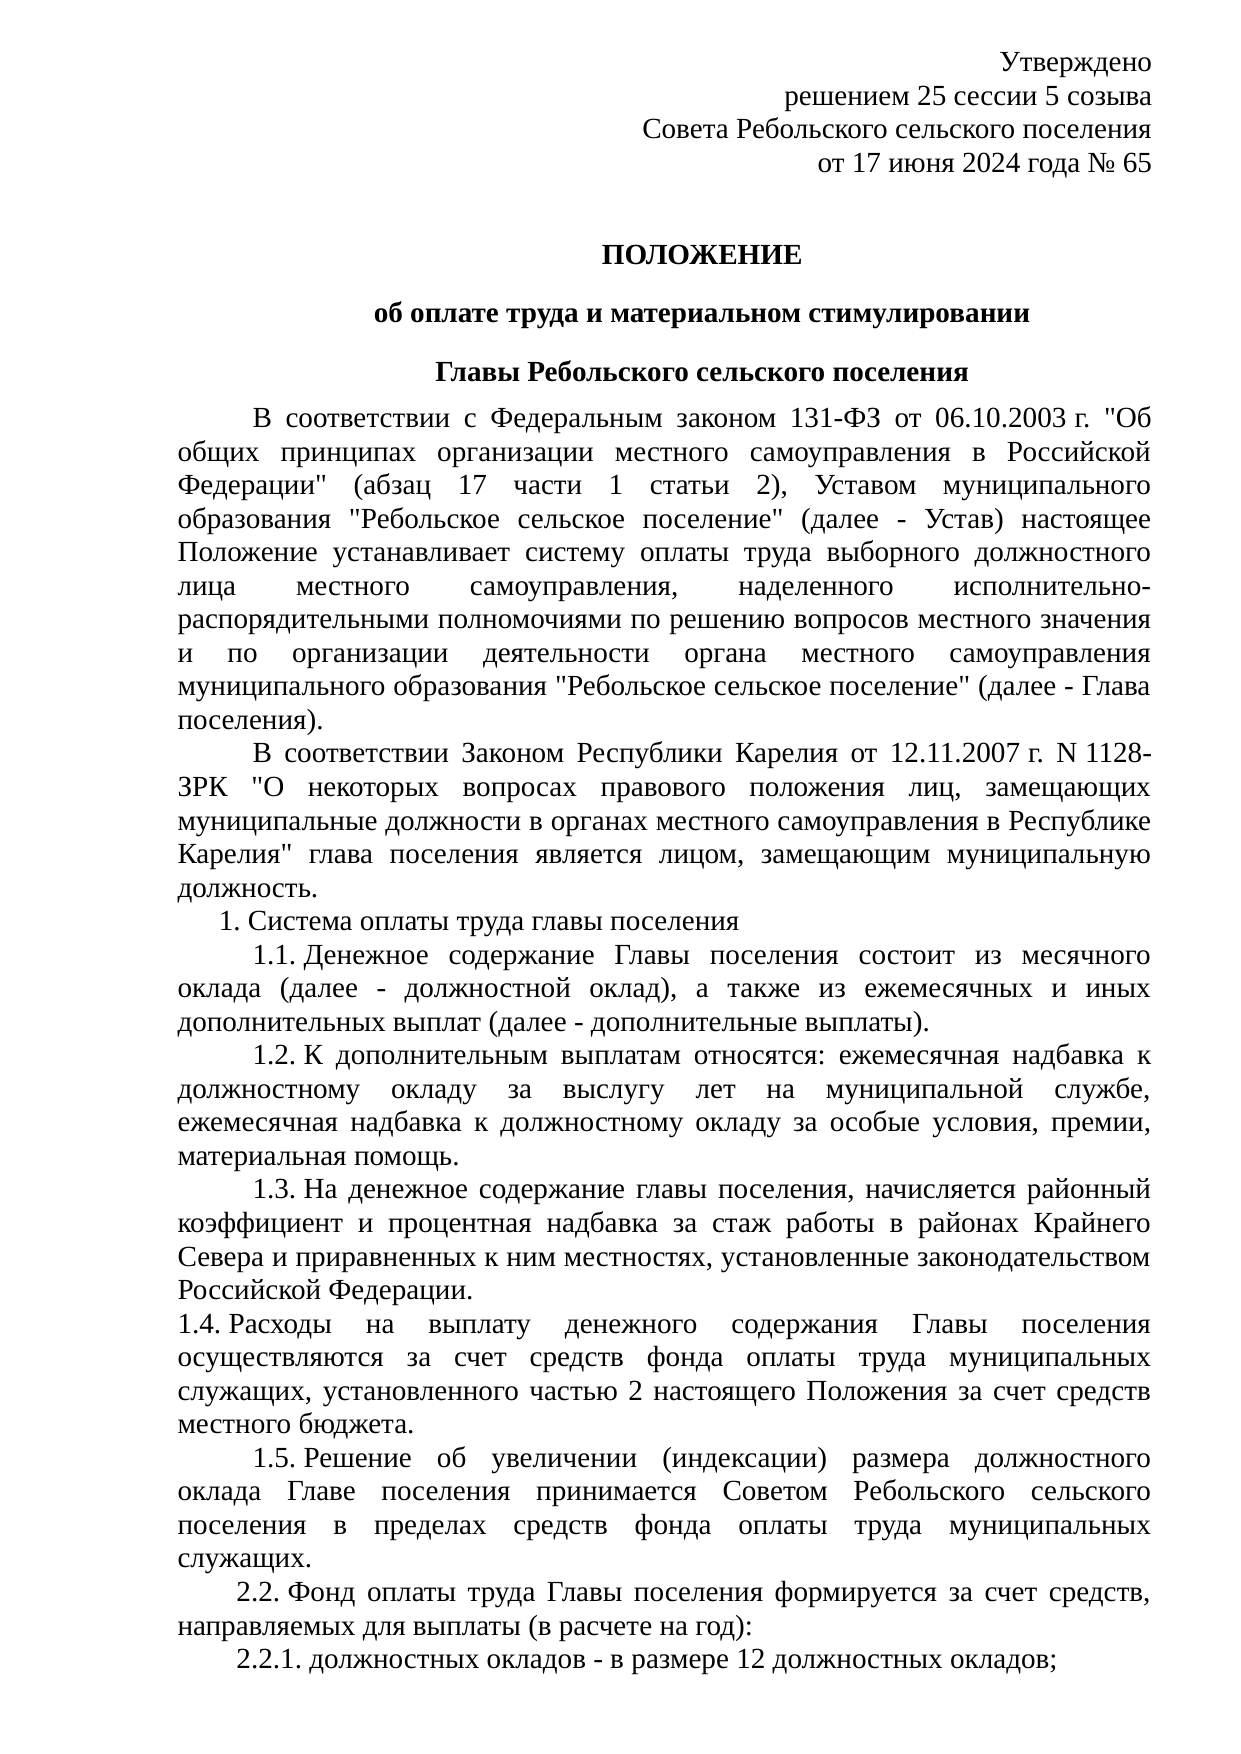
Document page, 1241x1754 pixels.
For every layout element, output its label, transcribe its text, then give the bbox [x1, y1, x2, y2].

text от 17 июня 2024 года № 65 [177, 145, 1152, 178]
subtitle Главы Ребольского сельского поселения [177, 354, 1152, 388]
text 1.1. Денежное содержание Главы поселения состоит из месячного оклада (далее - должностной оклад), а также из ежемесячных и иных дополнительных выплат (далее - дополнительные выплаты). [177, 937, 1152, 1037]
subtitle ПОЛОЖЕНИЕ [177, 237, 1152, 271]
text 1.4. Расходы на выплату денежного содержания Главы поселения осуществляются за счет средств фонда оплаты труда муниципальных служащих, установленного частью 2 настоящего Положения за счет средств местного бюджета. [177, 1306, 1152, 1440]
text 2.2.1. должностных окладов - в размере 12 должностных окладов; [177, 1641, 1152, 1675]
text 2.2. Фонд оплаты труда Главы поселения формируется за счет средств, направляемых для выплаты (в расчете на год): [177, 1574, 1152, 1641]
text Утверждено [177, 44, 1152, 78]
text 1. Система оплаты труда главы поселения [177, 903, 1152, 937]
text решением 25 сессии 5 созыва [177, 78, 1152, 111]
text 1.3. На денежное содержание главы поселения, начисляется районный коэффициент и процентная надбавка за стаж работы в районах Крайнего Севера и приравненных к ним местностях, установленные законодательством Российской Федерации. [177, 1172, 1152, 1306]
text В соответствии Законом Республики Карелия от 12.11.2007 г. N 1128-ЗРК "О некоторых вопросах правового положения лиц, замещающих муниципальные должности в органах местного самоуправления в Республике Карелия" глава поселения является лицом, замещающим муниципальную должность. [177, 736, 1152, 903]
subtitle об оплате труда и материальном стимулировании [177, 296, 1152, 329]
text 1.5. Решение об увеличении (индексации) размера должностного оклада Главе поселения принимается Советом Ребольского сельского поселения в пределах средств фонда оплаты труда муниципальных служащих. [177, 1440, 1152, 1574]
text Совета Ребольского сельского поселения [177, 111, 1152, 145]
text 1.2. К дополнительным выплатам относятся: ежемесячная надбавка к должностному окладу за выслугу лет на муниципальной службе, ежемесячная надбавка к должностному окладу за особые условия, премии, материальная помощь. [177, 1037, 1152, 1172]
text В соответствии с Федеральным законом 131-ФЗ от 06.10.2003 г. "Об общих принципах организации местного самоуправления в Российской Федерации" (абзац 17 части 1 статьи 2), Уставом муниципального образования "Ребольское сельское поселение" (далее - Устав) настоящее Положение устанавливает систему оплаты труда выборного должностного лица местного самоуправления, наделенного исполнительно-распорядительными полномочиями по решению вопросов местного значения и по организации деятельности органа местного самоуправления муниципального образования "Ребольское сельское поселение" (далее - Глава поселения). [177, 400, 1152, 736]
